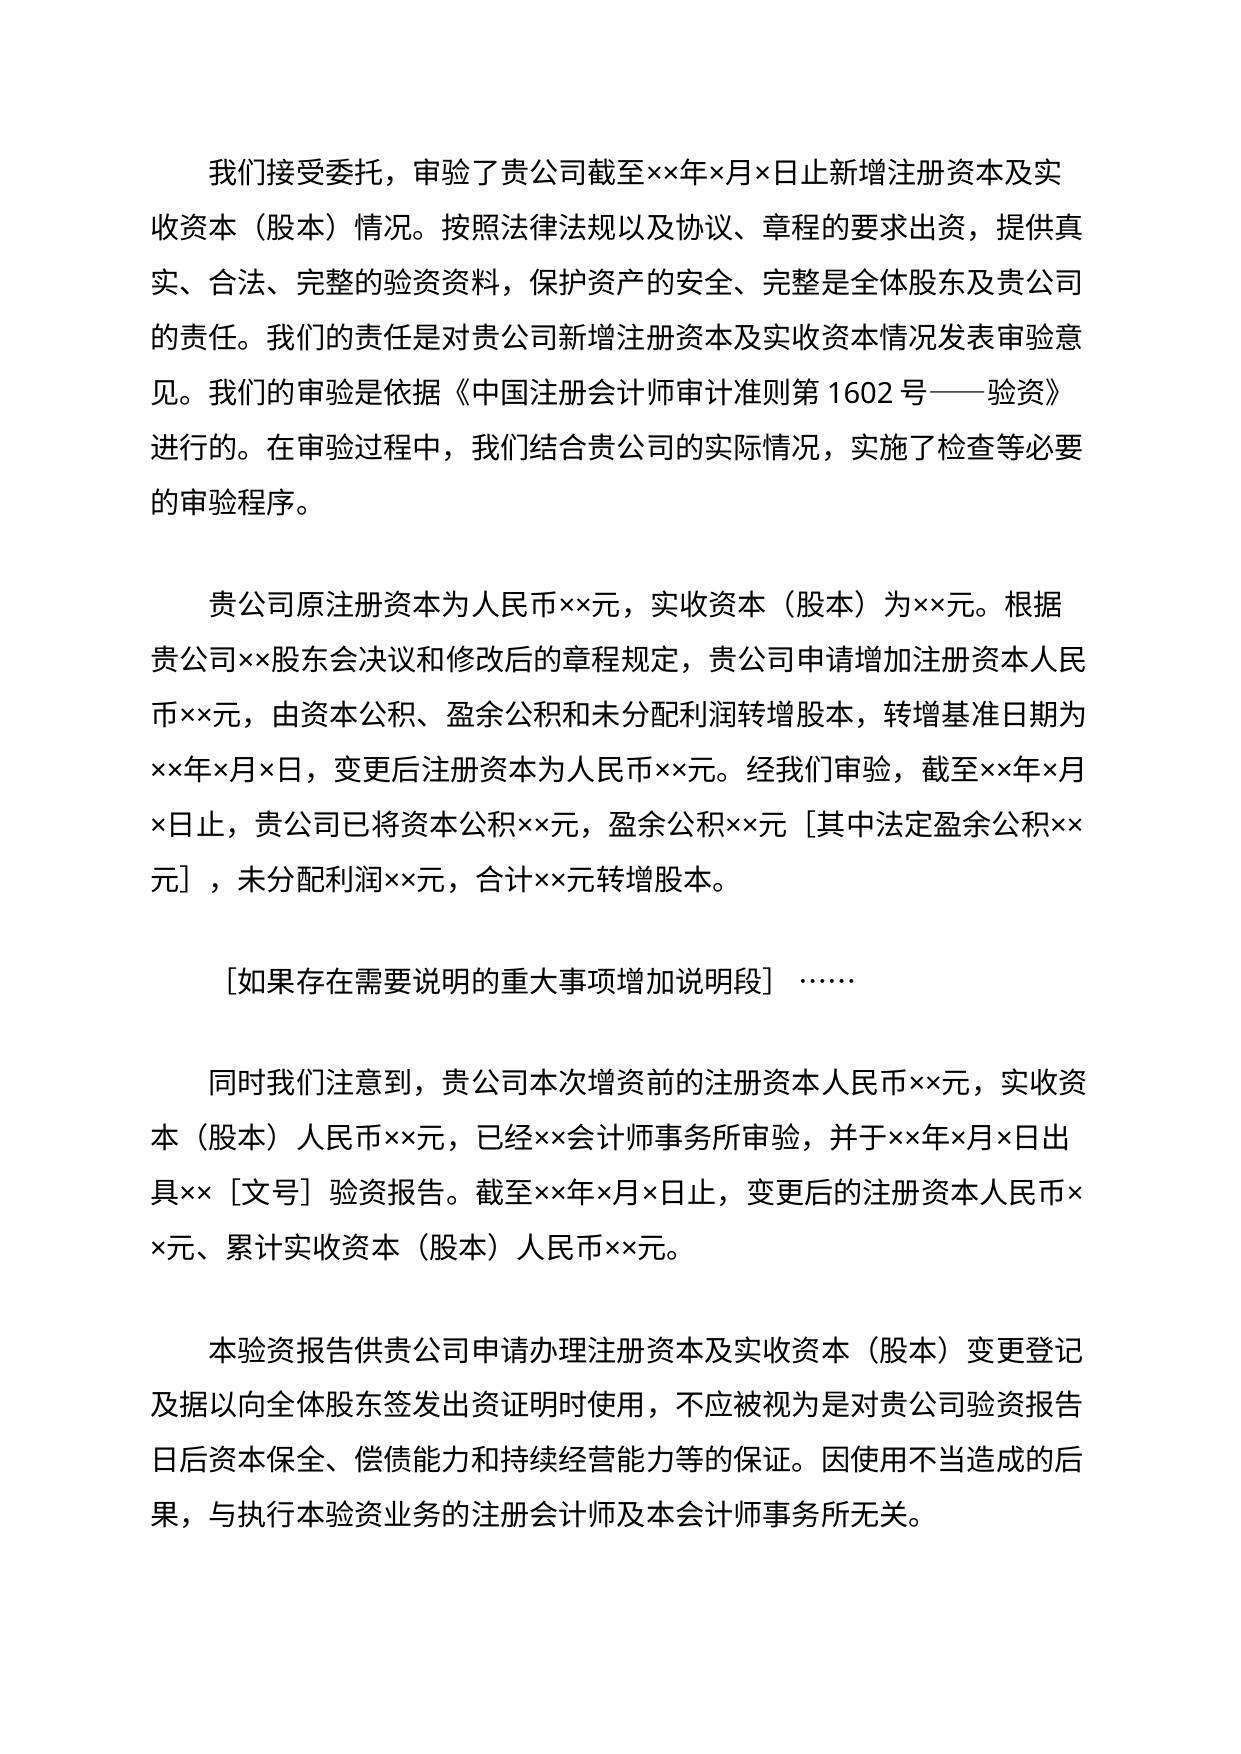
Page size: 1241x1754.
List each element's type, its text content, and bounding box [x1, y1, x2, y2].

text 我们接受委托，审验了贵公司截至××年×月×日止新增注册资本及实收资本（股本）情况。按照法律法规以及协议、章程的要求出资，提供真实、合法、完整的验资资料，保护资产的安全、完整是全体股东及贵公司的责任。我们的责任是对贵公司新增注册资本及实收资本情况发表审验意见。我们的审验是依据《中国注册会计师审计准则第1602号——验资》进行的。在审验过程中，我们结合贵公司的实际情况，实施了检查等必要的审验程序。 [150, 150, 1090, 522]
text ［如果存在需要说明的重大事项增加说明段］ …… [150, 958, 1090, 1001]
text 同时我们注意到，贵公司本次增资前的注册资本人民币××元，实收资本（股本）人民币××元，已经××会计师事务所审验，并于××年×月×日出具××［文号］验资报告。截至××年×月×日止，变更后的注册资本人民币××元、累计实收资本（股本）人民币××元。 [150, 1060, 1090, 1267]
text 本验资报告供贵公司申请办理注册资本及实收资本（股本）变更登记及据以向全体股东签发出资证明时使用，不应被视为是对贵公司验资报告日后资本保全、偿债能力和持续经营能力等的保证。因使用不当造成的后果，与执行本验资业务的注册会计师及本会计师事务所无关。 [150, 1327, 1090, 1534]
text 贵公司原注册资本为人民币××元，实收资本（股本）为××元。根据贵公司××股东会决议和修改后的章程规定，贵公司申请增加注册资本人民币××元，由资本公积、盈余公积和未分配利润转增股本，转增基准日期为××年×月×日，变更后注册资本为人民币××元。经我们审验，截至××年×月×日止，贵公司已将资本公积××元，盈余公积××元［其中法定盈余公积××元］，未分配利润××元，合计××元转增股本。 [150, 581, 1090, 899]
